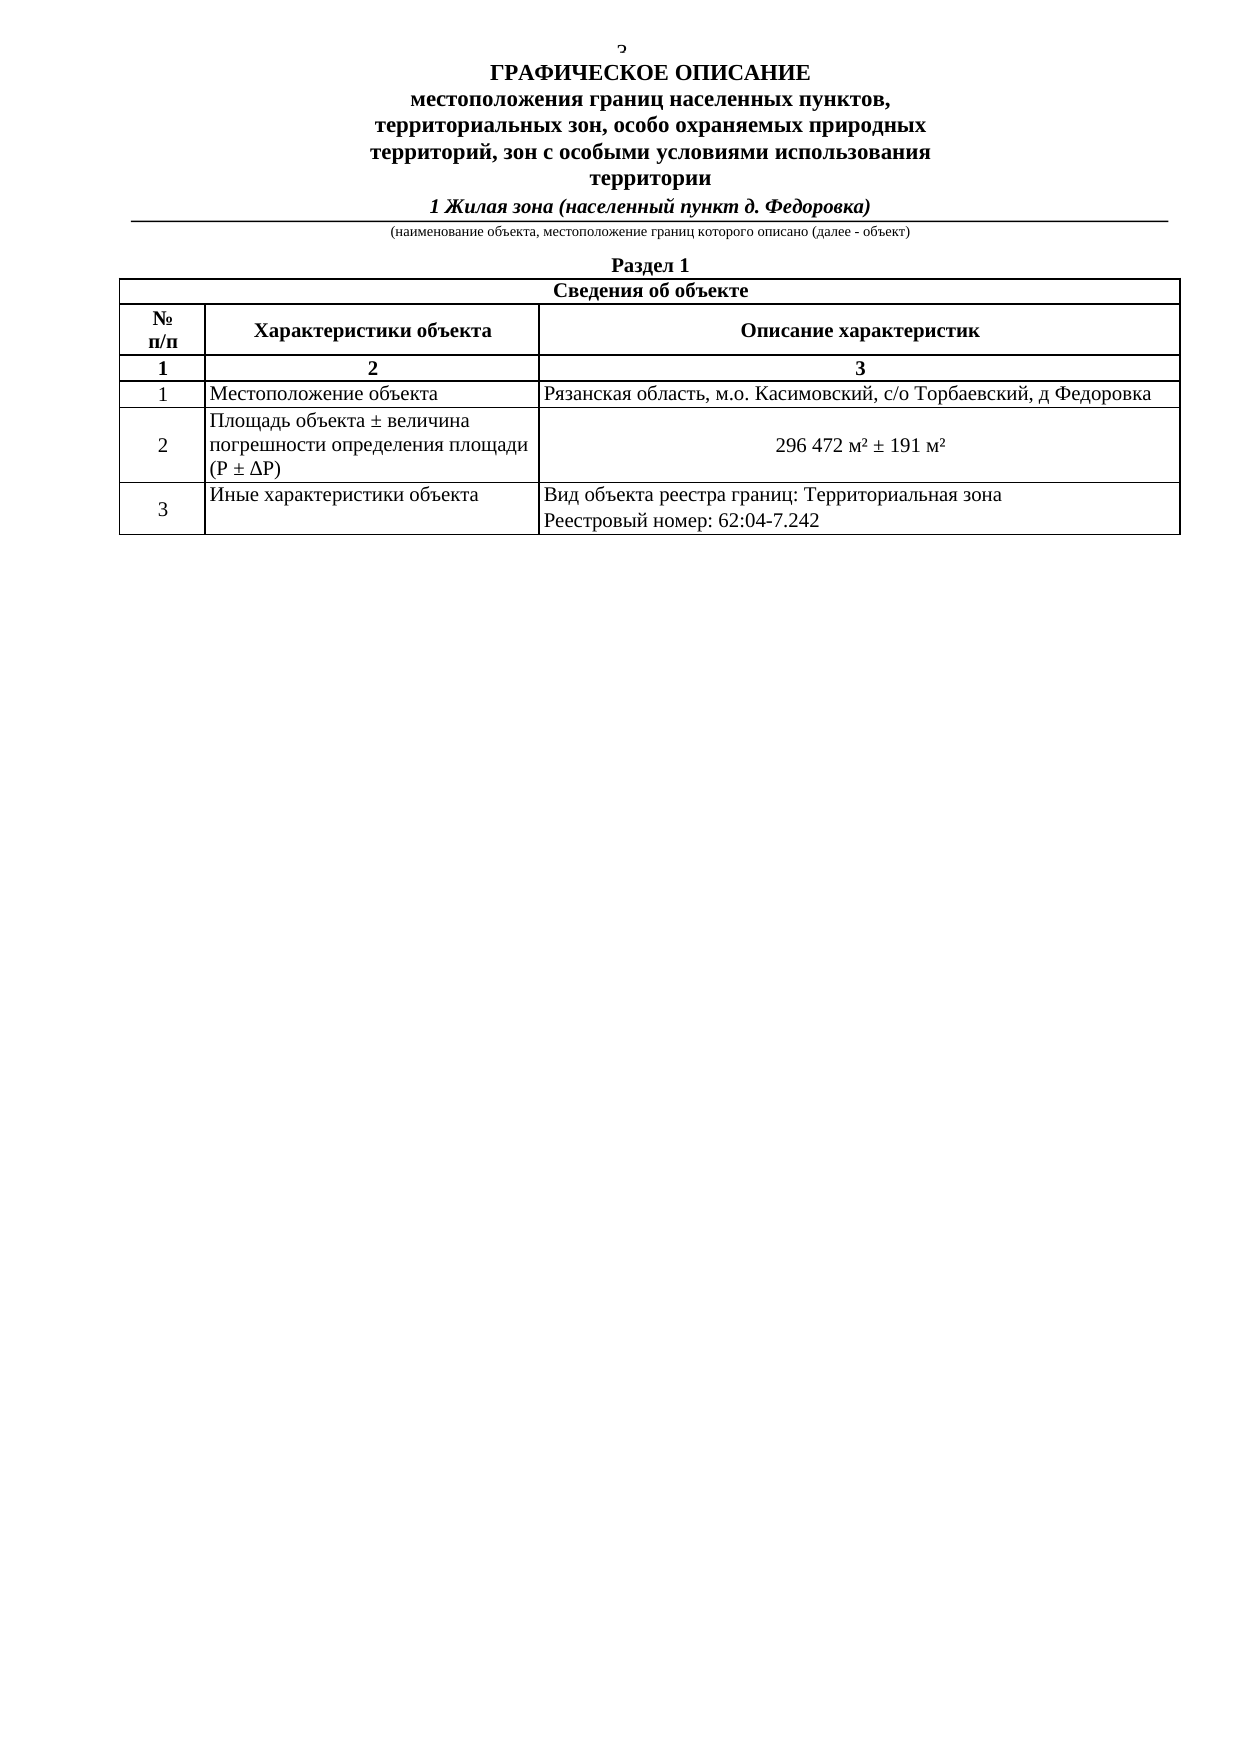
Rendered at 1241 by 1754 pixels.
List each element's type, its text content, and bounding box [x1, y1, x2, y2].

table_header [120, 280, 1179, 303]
text местоположения границ населенных пунктов, территориальных зон, особо охраняемых природных территорий, зон с особыми условиями использования территории [314, 85, 987, 190]
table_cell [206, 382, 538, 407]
text ГРАФИЧЕСКОЕ ОПИСАНИЕ [314, 59, 987, 85]
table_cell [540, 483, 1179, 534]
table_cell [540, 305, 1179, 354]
text (наименование объекта, местоположение границ которого описано (далее - объект) [314, 218, 987, 239]
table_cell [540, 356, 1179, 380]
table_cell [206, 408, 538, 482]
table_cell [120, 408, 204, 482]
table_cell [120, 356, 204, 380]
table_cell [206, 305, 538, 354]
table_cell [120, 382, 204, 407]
text Раздел 1 [314, 253, 987, 277]
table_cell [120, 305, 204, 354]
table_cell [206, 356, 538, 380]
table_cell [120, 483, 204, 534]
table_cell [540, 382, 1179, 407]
text 1 Жилая зона (населенный пункт д. Федоровка) [313, 194, 987, 218]
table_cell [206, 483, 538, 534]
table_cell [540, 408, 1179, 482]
